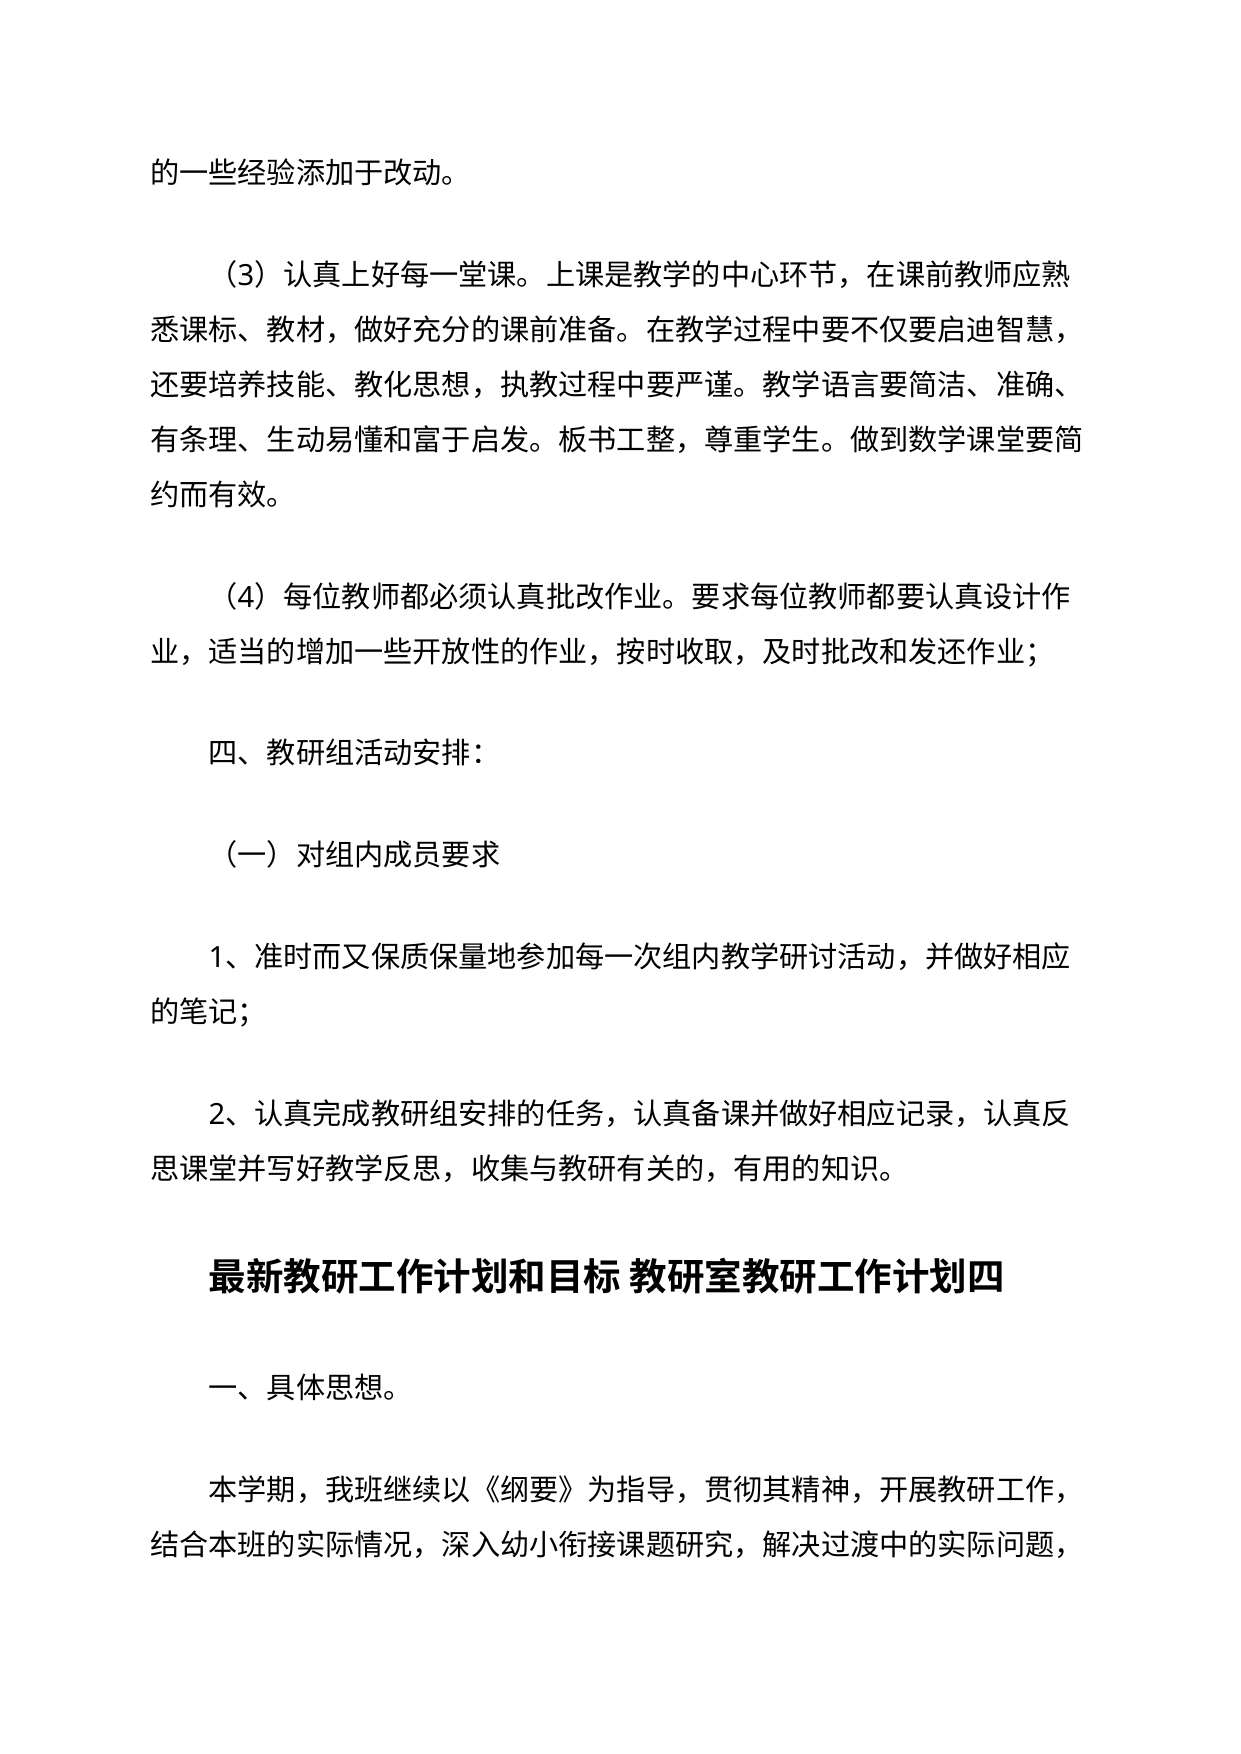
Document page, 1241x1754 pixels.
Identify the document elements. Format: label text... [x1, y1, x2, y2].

text 1、准时而又保质保量地参加每一次组内教学研讨活动，并做好相应的笔记； [150, 933, 1090, 1031]
text 最新教研工作计划和目标 教研室教研工作计划四 [150, 1247, 1090, 1301]
text 一、具体思想。 [150, 1364, 1090, 1407]
text 四、教研组活动安排： [150, 730, 1090, 772]
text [150, 1466, 1090, 1563]
text 2、认真完成教研组安排的任务，认真备课并做好相应记录，认真反思课堂并写好教学反思，收集与教研有关的，有用的知识。 [150, 1090, 1090, 1188]
text （3）认真上好每一堂课。上课是教学的中心环节，在课前教师应熟悉课标、教材，做好充分的课前准备。在教学过程中要不仅要启迪智慧，还要培养技能、教化思想，执教过程中要严谨。教学语言要简洁、准确、有条理、生动易懂和富于启发。板书工整，尊重学生。做到数学课堂要简约而有效。 [150, 252, 1090, 514]
text （4）每位教师都必须认真批改作业。要求每位教师都要认真设计作业，适当的增加一些开放性的作业，按时收取，及时批改和发还作业； [150, 573, 1090, 671]
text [150, 150, 1090, 192]
text （一）对组内成员要求 [150, 832, 1090, 874]
